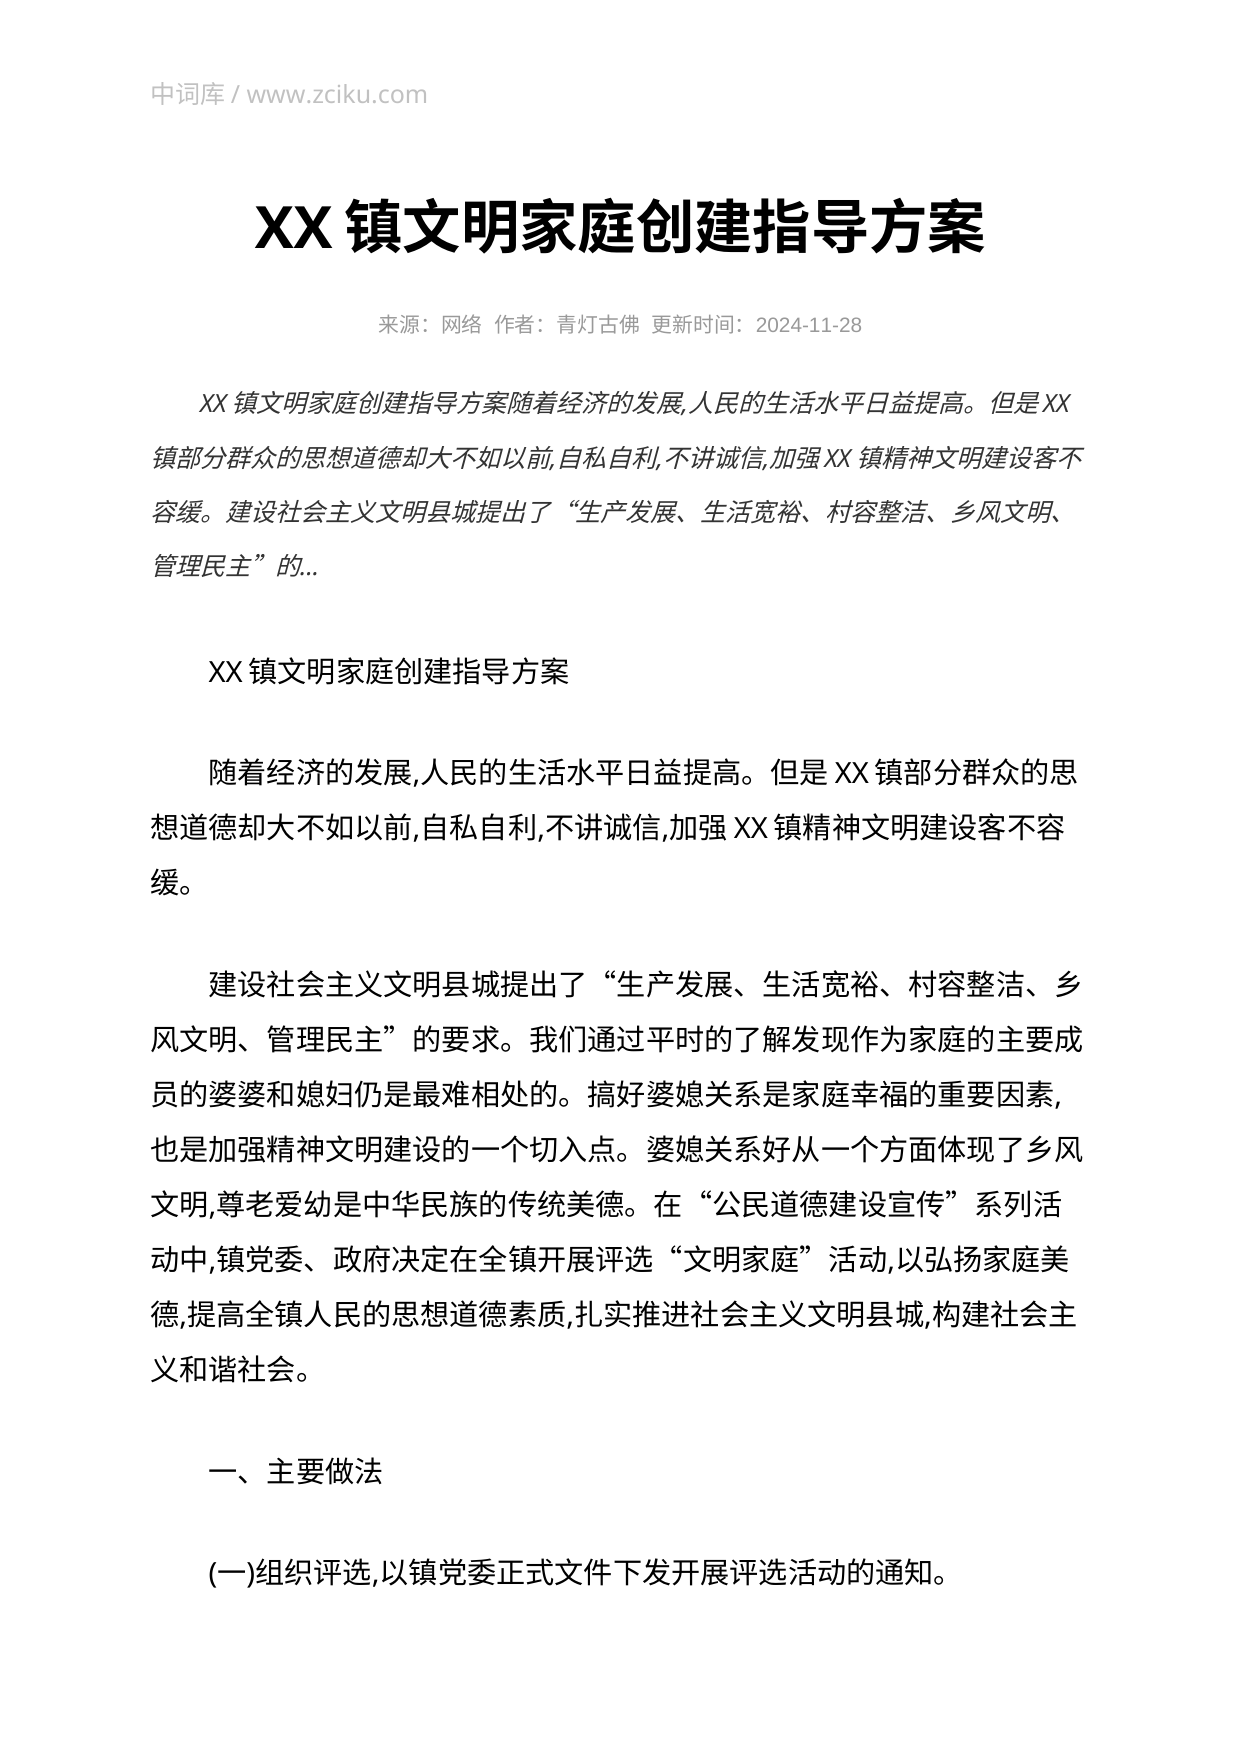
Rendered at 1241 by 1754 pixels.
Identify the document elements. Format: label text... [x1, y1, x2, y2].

text XX镇文明家庭创建指导方案 [150, 648, 1090, 691]
text XX镇文明家庭创建指导方案随着经济的发展,人民的生活水平日益提高。但是XX镇部分群众的思想道德却大不如以前,自私自利,不讲诚信,加强XX镇精神文明建设客不容缓。建设社会主义文明县城提出了“生产发展、生活宽裕、村容整洁、乡风文明、管理民主”的... [150, 384, 1090, 583]
text (一)组织评选,以镇党委正式文件下发开展评选活动的通知。 [150, 1550, 1090, 1592]
text 建设社会主义文明县城提出了“生产发展、生活宽裕、村容整洁、乡风文明、管理民主”的要求。我们通过平时的了解发现作为家庭的主要成员的婆婆和媳妇仍是最难相处的。搞好婆媳关系是家庭幸福的重要因素,也是加强精神文明建设的一个切入点。婆媳关系好从一个方面体现了乡风文明,尊老爱幼是中华民族的传统美德。在“公民道德建设宣传”系列活动中,镇党委、政府决定在全镇开展评选“文明家庭”活动,以弘扬家庭美德,提高全镇人民的思想道德素质,扎实推进社会主义文明县城,构建社会主义和谐社会。 [150, 962, 1090, 1389]
text 来源：网络 作者：青灯古佛 更新时间：2024-11-28 [150, 313, 1090, 337]
text 随着经济的发展,人民的生活水平日益提高。但是XX镇部分群众的思想道德却大不如以前,自私自利,不讲诚信,加强XX镇精神文明建设客不容缓。 [150, 750, 1090, 902]
subtitle XX镇文明家庭创建指导方案 [150, 181, 1090, 266]
text 一、主要做法 [150, 1448, 1090, 1491]
